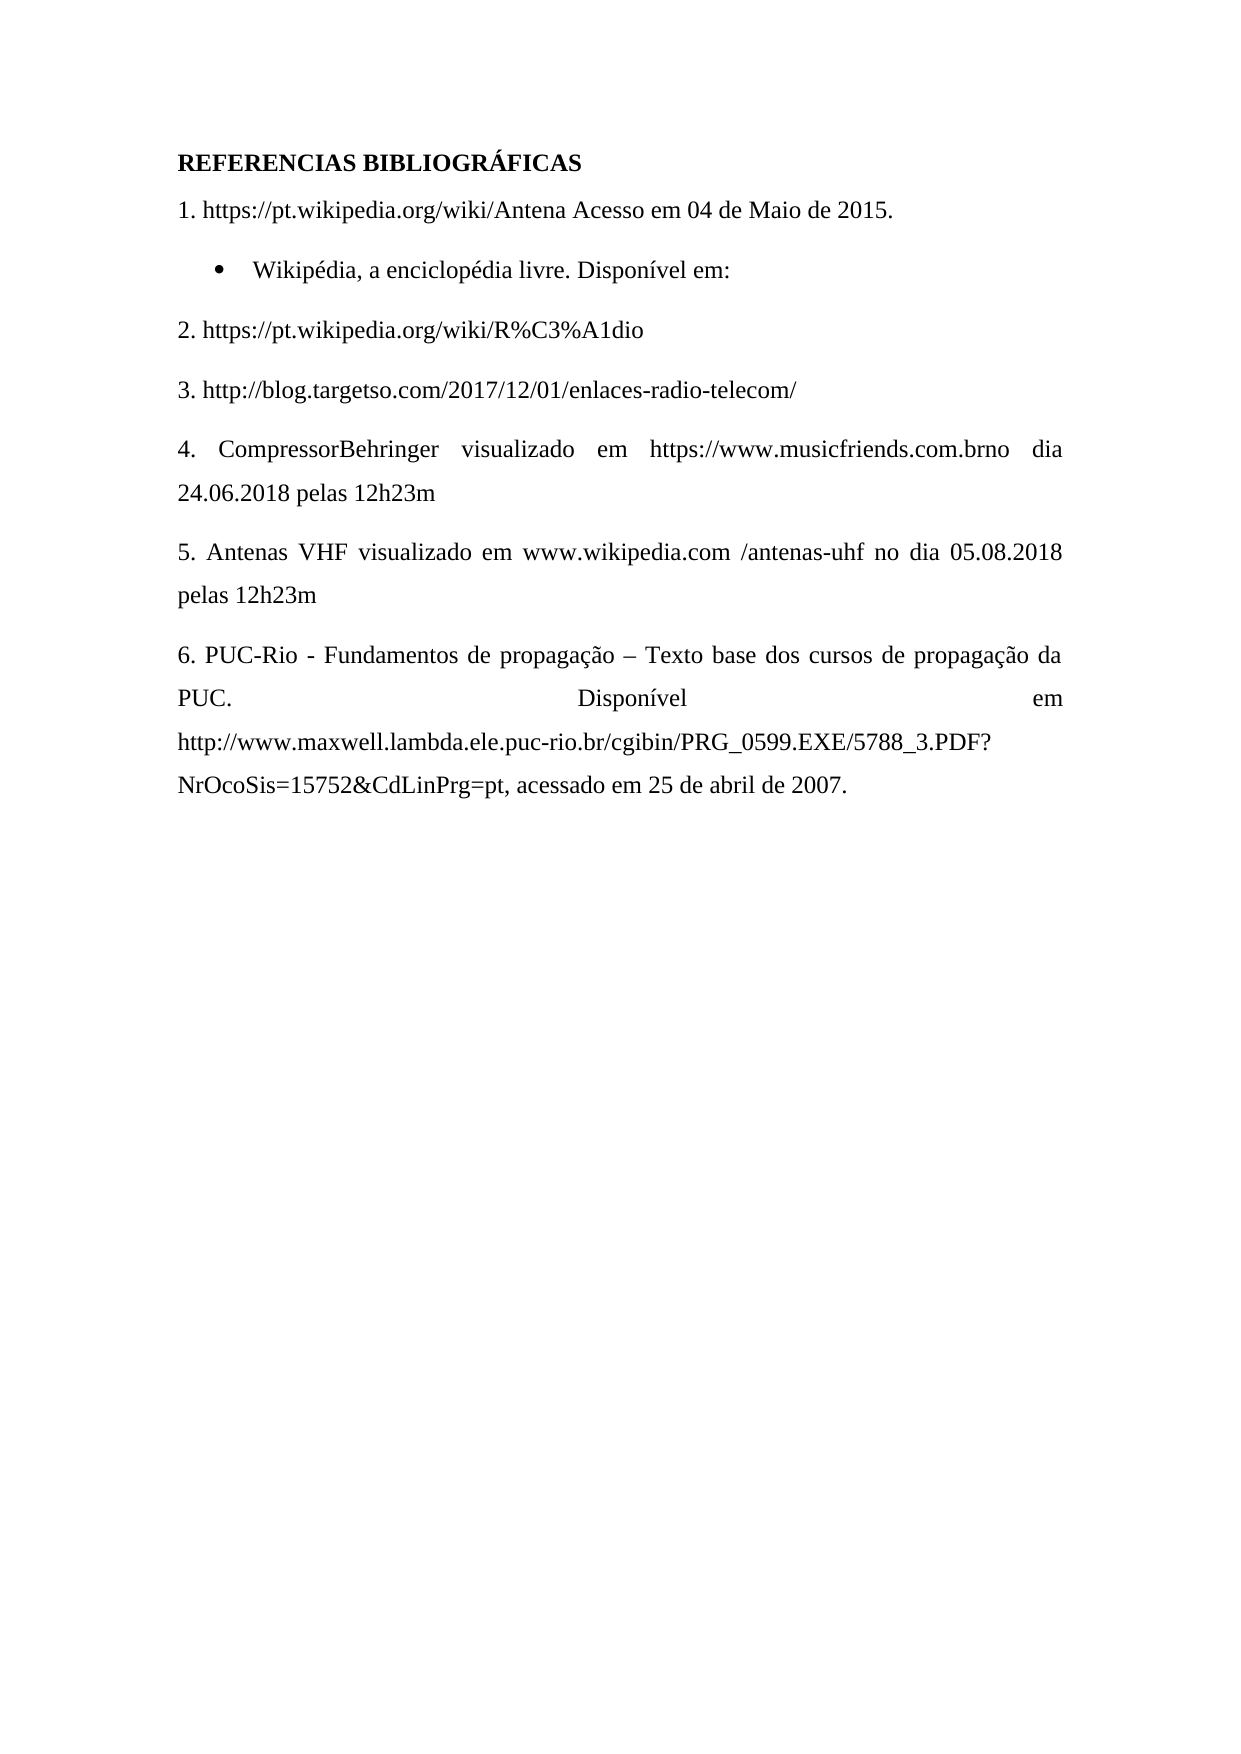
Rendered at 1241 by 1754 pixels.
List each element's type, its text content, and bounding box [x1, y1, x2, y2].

text 5. Antenas VHF visualizado em www.wikipedia.com /antenas-uhf no dia 05.08.2018 pelas 12h23m [177, 537, 1063, 609]
text 3. http://blog.targetso.com/2017/12/01/enlaces-radio-telecom/ [177, 375, 1063, 403]
text REFERENCIAS BIBLIOGRÁFICAS [177, 148, 1063, 176]
text 2. https://pt.wikipedia.org/wiki/R%C3%A1dio [177, 315, 1063, 344]
text 4. CompressorBehringer visualizado em https://www.musicfriends.com.brno dia 24.06.2018 pelas 12h23m [177, 434, 1063, 506]
text 6. PUC-Rio - Fundamentos de propagação – Texto base dos cursos de propagação da PUC. Disponível em http://www.maxwell.lambda.ele.puc-rio.br/cgibin/PRG_0599.EXE/5788_3.PDF?NrOcoSis=15752&CdLinPrg=pt, acessado em 25 de abril de 2007. [177, 640, 1063, 798]
text 1. https://pt.wikipedia.org/wiki/Antena Acesso em 04 de Maio de 2015. [177, 195, 1063, 224]
list Wikipédia, a enciclopédia livre. Disponível em: [215, 255, 1063, 284]
